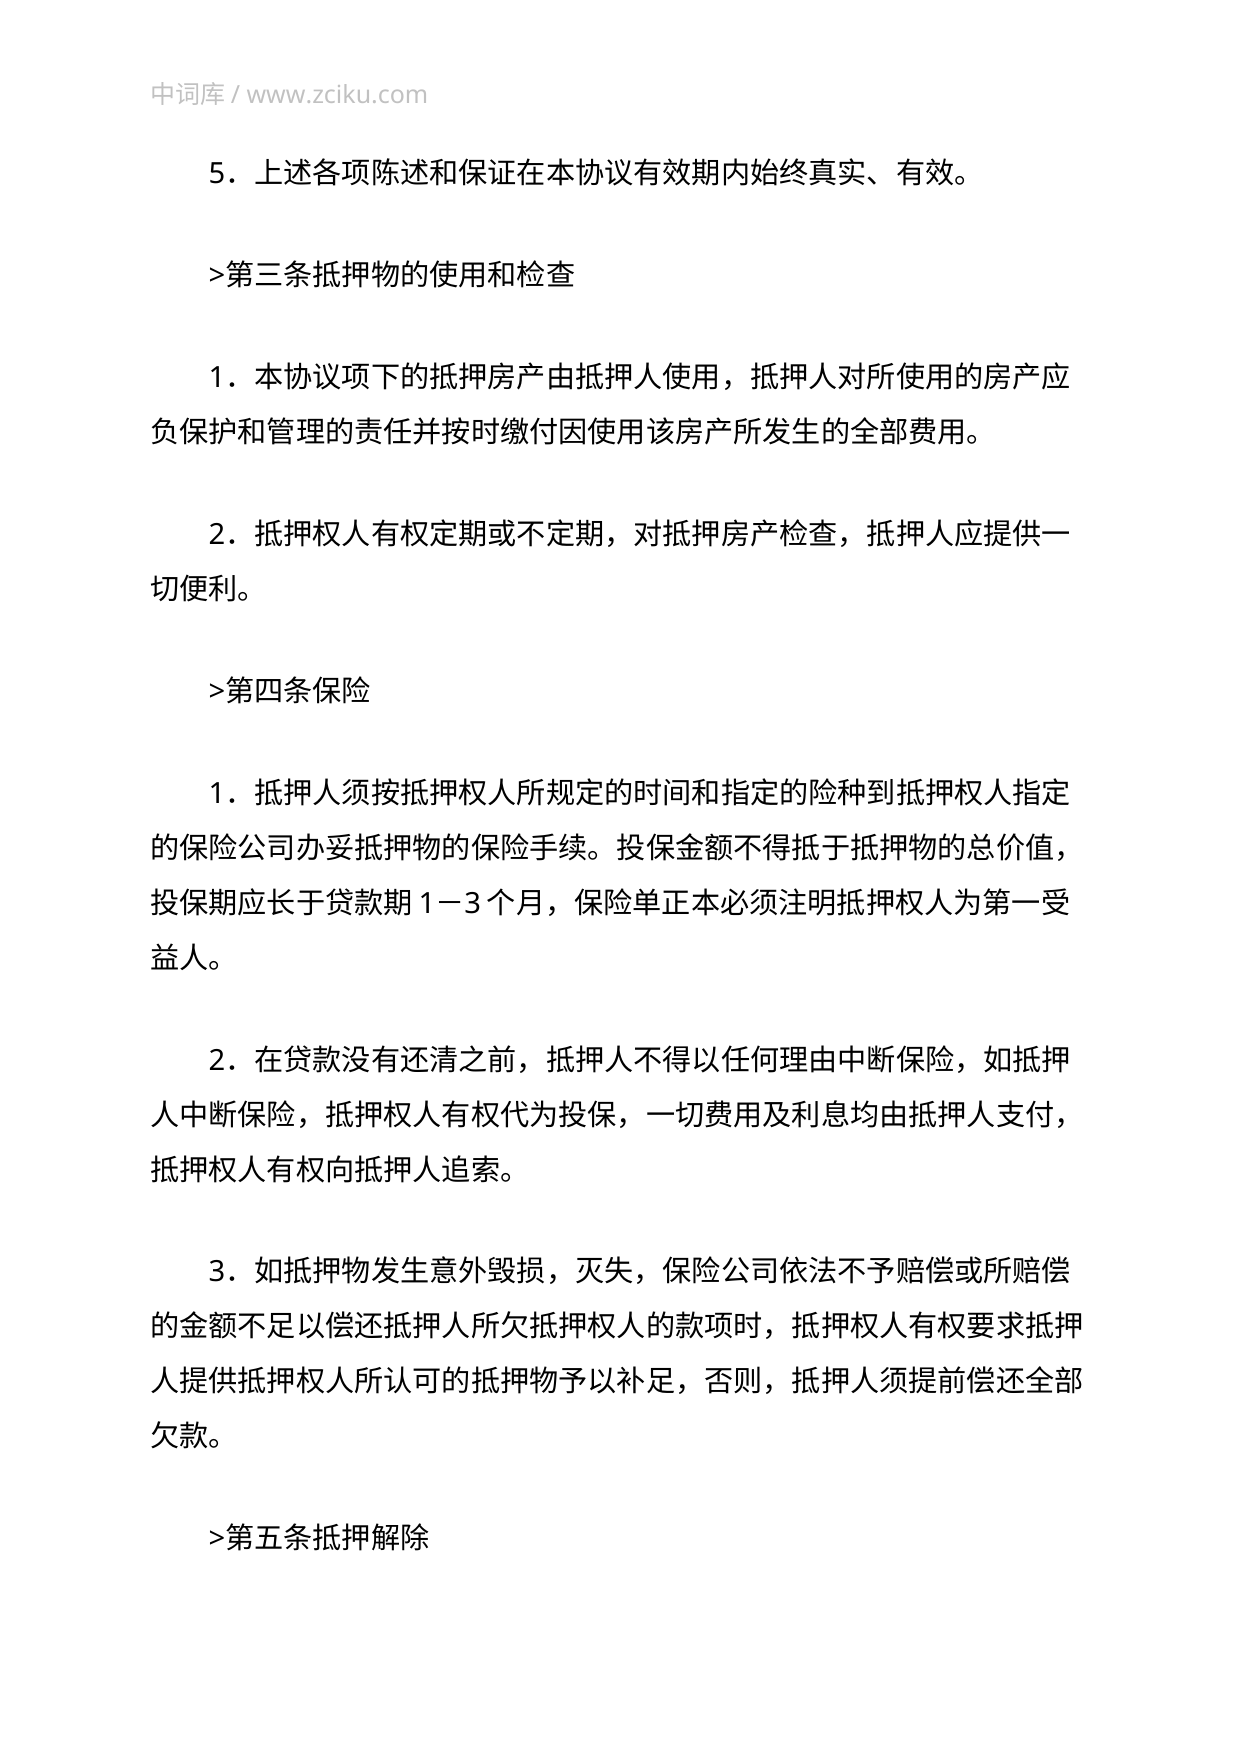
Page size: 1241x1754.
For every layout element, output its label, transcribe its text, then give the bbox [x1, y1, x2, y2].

text >第三条抵押物的使用和检查 [150, 252, 1090, 294]
text 3．如抵押物发生意外毁损，灭失，保险公司依法不予赔偿或所赔偿的金额不足以偿还抵押人所欠抵押权人的款项时，抵押权人有权要求抵押人提供抵押权人所认可的抵押物予以补足，否则，抵押人须提前偿还全部欠款。 [150, 1248, 1090, 1455]
text 1．本协议项下的抵押房产由抵押人使用，抵押人对所使用的房产应负保护和管理的责任并按时缴付因使用该房产所发生的全部费用。 [150, 354, 1090, 451]
text 2．在贷款没有还清之前，抵押人不得以任何理由中断保险，如抵押人中断保险，抵押权人有权代为投保，一切费用及利息均由抵押人支付，抵押权人有权向抵押人追索。 [150, 1036, 1090, 1188]
text 2．抵押权人有权定期或不定期，对抵押房产检查，抵押人应提供一切便利。 [150, 511, 1090, 608]
text 5．上述各项陈述和保证在本协议有效期内始终真实、有效。 [150, 150, 1090, 192]
text >第四条保险 [150, 667, 1090, 710]
text 1．抵押人须按抵押权人所规定的时间和指定的险种到抵押权人指定的保险公司办妥抵押物的保险手续。投保金额不得抵于抵押物的总价值，投保期应长于贷款期1－3个月，保险单正本必须注明抵押权人为第一受益人。 [150, 769, 1090, 977]
text >第五条抵押解除 [150, 1514, 1090, 1557]
